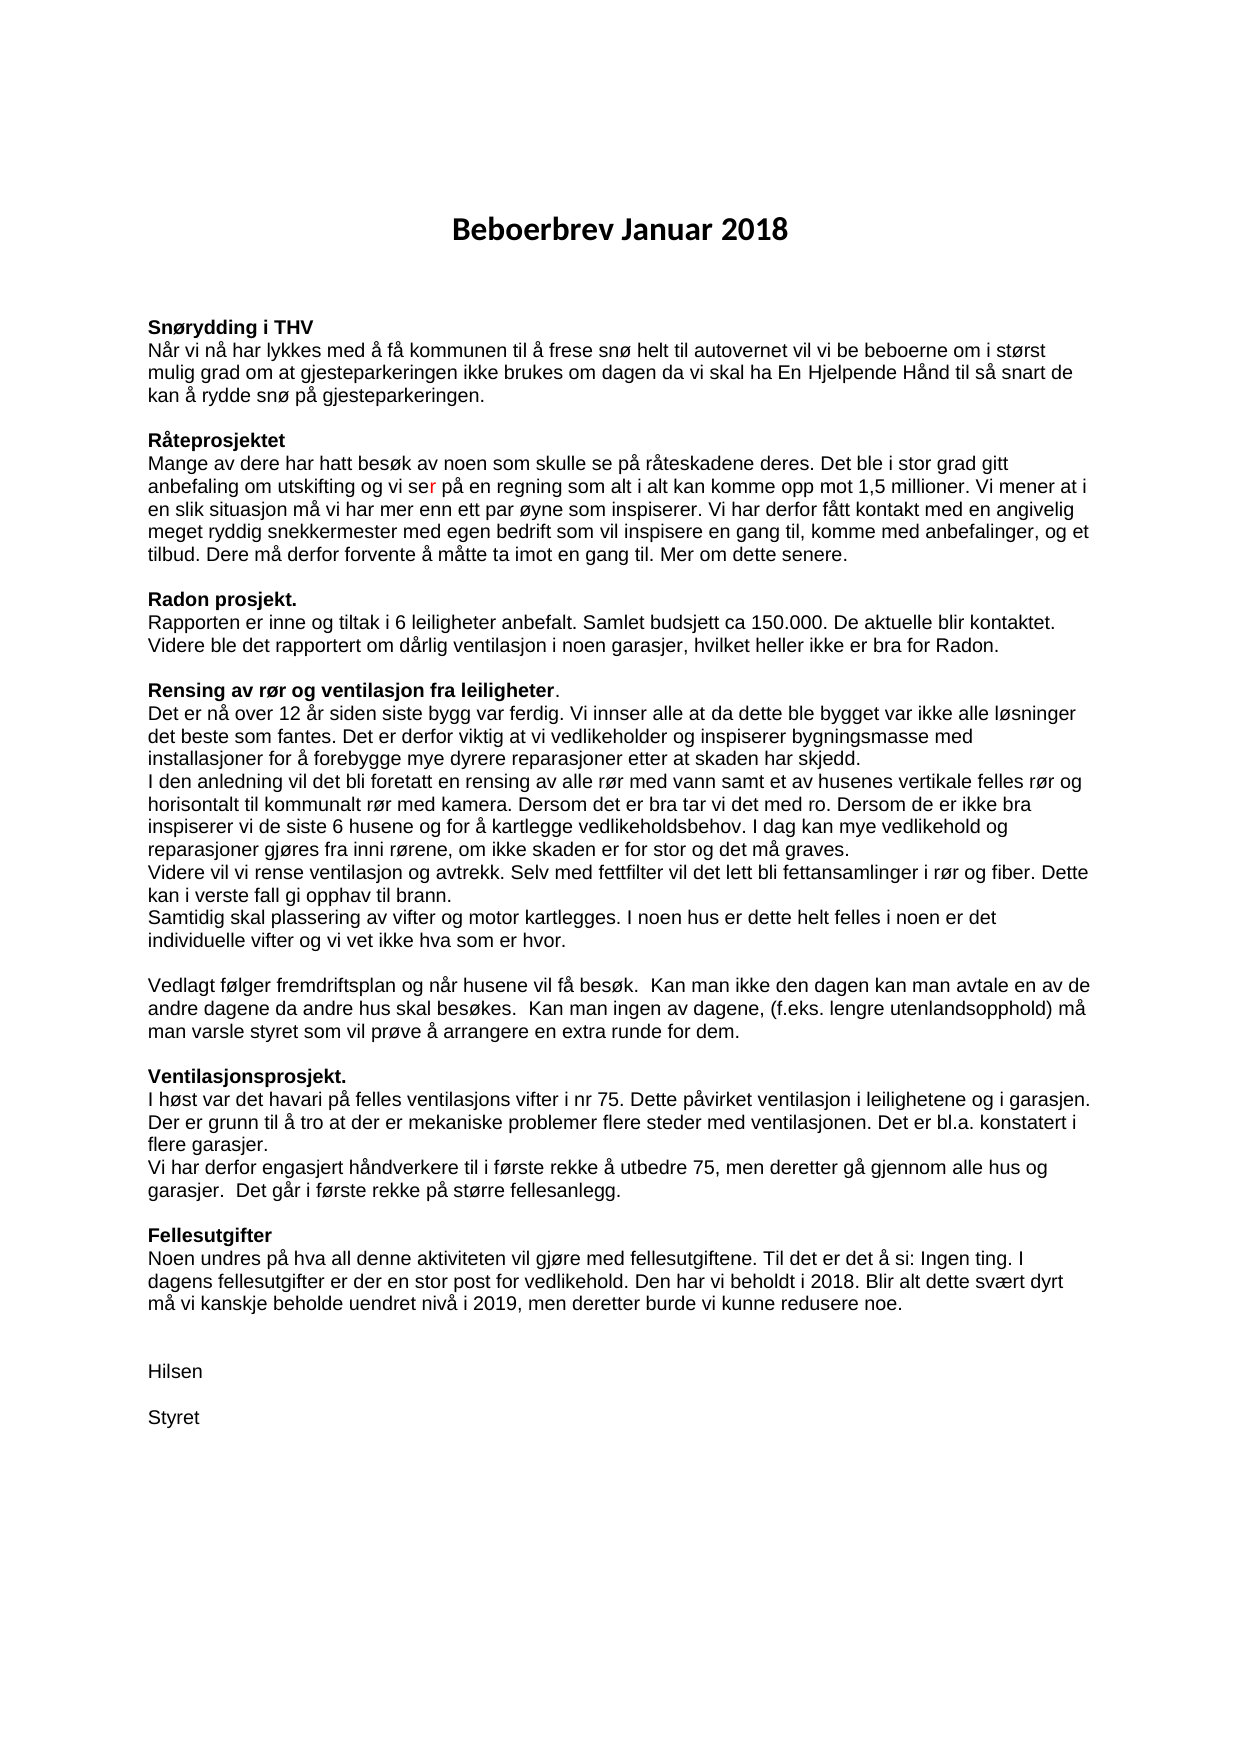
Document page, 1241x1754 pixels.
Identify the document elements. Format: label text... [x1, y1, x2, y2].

text Vedlagt følger fremdriftsplan og når husene vil få besøk. Kan man ikke den dagen kan man avtale en av de andre dagene da andre hus skal besøkes. Kan man ingen av dagene, (f.eks. lengre utenlandsopphold) må man varsle styret som vil prøve å arrangere en extra runde for dem. [148, 974, 1093, 1042]
text Fellesutgifter [148, 1224, 1093, 1247]
text Rapporten er inne og tiltak i 6 leiligheter anbefalt. Samlet budsjett ca 150.000. De aktuelle blir kontaktet. [148, 611, 1093, 634]
text I høst var det havari på felles ventilasjons vifter i nr 75. Dette påvirket ventilasjon i leilighetene og i garasjen. Der er grunn til å tro at der er mekaniske problemer flere steder med ventilasjonen. Det er bl.a. konstatert i flere garasjer. [148, 1088, 1093, 1156]
text I den anledning vil det bli foretatt en rensing av alle rør med vann samt et av husenes vertikale felles rør og horisontalt til kommunalt rør med kamera. Dersom det er bra tar vi det med ro. Dersom de er ikke bra inspiserer vi de siste 6 husene og for å kartlegge vedlikeholdsbehov. I dag kan mye vedlikehold og reparasjoner gjøres fra inni rørene, om ikke skaden er for stor og det må graves. [148, 770, 1093, 861]
text Videre ble det rapportert om dårlig ventilasjon i noen garasjer, hvilket heller ikke er bra for Radon. [148, 634, 1093, 656]
text Rensing av rør og ventilasjon fra leiligheter. [148, 679, 1093, 702]
text Det er nå over 12 år siden siste bygg var ferdig. Vi innser alle at da dette ble bygget var ikke alle løsninger det beste som fantes. Det er derfor viktig at vi vedlikeholder og inspiserer bygningsmasse med installasjoner for å forebygge mye dyrere reparasjoner etter at skaden har skjedd. [148, 702, 1093, 770]
text Samtidig skal plassering av vifter og motor kartlegges. I noen hus er dette helt felles i noen er det individuelle vifter og vi vet ikke hva som er hvor. [148, 906, 1093, 952]
text Vi har derfor engasjert håndverkere til i første rekke å utbedre 75, men deretter gå gjennom alle hus og garasjer. Det går i første rekke på større fellesanlegg. [148, 1156, 1093, 1201]
text Ventilasjonsprosjekt. [148, 1065, 1093, 1088]
text Mange av dere har hatt besøk av noen som skulle se på råteskadene deres. Det ble i stor grad gitt anbefaling om utskifting og vi ser på en regning som alt i alt kan komme opp mot 1,5 millioner. Vi mener at i en slik situasjon må vi har mer enn ett par øyne som inspiserer. Vi har derfor fått kontakt med en angivelig meget ryddig snekkermester med egen bedrift som vil inspisere en gang til, komme med anbefalinger, og et tilbud. Dere må derfor forvente å måtte ta imot en gang til. Mer om dette senere. [148, 452, 1093, 566]
text Når vi nå har lykkes med å få kommunen til å frese snø helt til autovernet vil vi be beboerne om i størst mulig grad om at gjesteparkeringen ikke brukes om dagen da vi skal ha En Hjelpende Hånd til så snart de kan å rydde snø på gjesteparkeringen. [148, 338, 1093, 407]
text Beboerbrev Januar 2018 [148, 208, 1093, 249]
text Snørydding i THV [148, 316, 1093, 338]
text Videre vil vi rense ventilasjon og avtrekk. Selv med fettfilter vil det lett bli fettansamlinger i rør og fiber. Dette kan i verste fall gi opphav til brann. [148, 861, 1093, 906]
text Noen undres på hva all denne aktiviteten vil gjøre med fellesutgiftene. Til det er det å si: Ingen ting. I dagens fellesutgifter er der en stor post for vedlikehold. Den har vi beholdt i 2018. Blir alt dette svært dyrt må vi kanskje beholde uendret nivå i 2019, men deretter burde vi kunne redusere noe. [148, 1247, 1093, 1315]
text Radon prosjekt. [148, 588, 1093, 611]
text Styret [148, 1406, 1093, 1428]
text Råteprosjektet [148, 429, 1093, 452]
text Hilsen [148, 1360, 1093, 1383]
